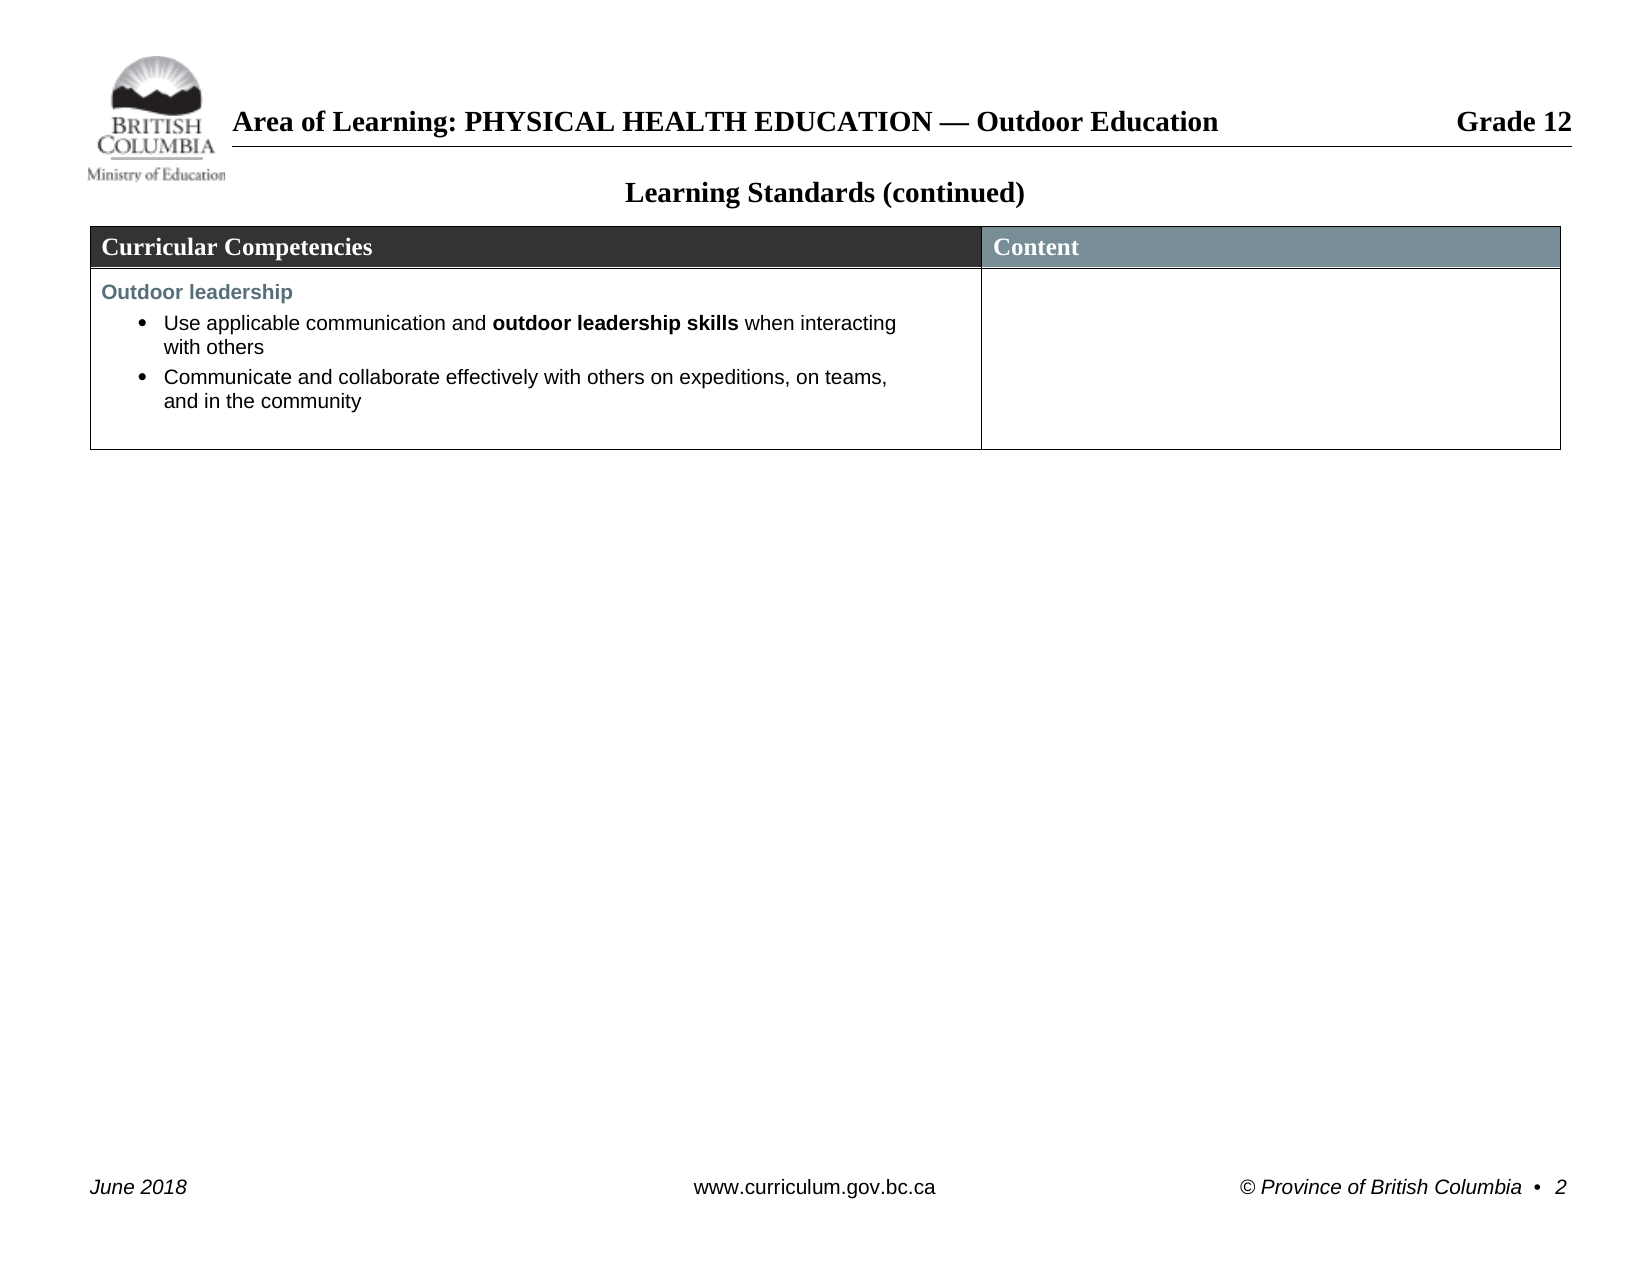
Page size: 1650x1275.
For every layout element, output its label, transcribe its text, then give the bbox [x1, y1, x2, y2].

table_cell [982, 269, 1560, 448]
table_header Curricular Competencies [91, 227, 981, 267]
text Area of Learning: PHYSICAL HEALTH EDUCATION — Outdoor Education Grade 12 [232, 104, 1572, 146]
text Learning Standards (continued) [89, 175, 1560, 209]
table_header Content [982, 227, 1560, 267]
table_cell Outdoor leadership Use applicable communication and outdoor leadership skills when interacting with others Communicate and collaborate effectively with others on expeditions, on teams, and in the community [91, 269, 981, 448]
